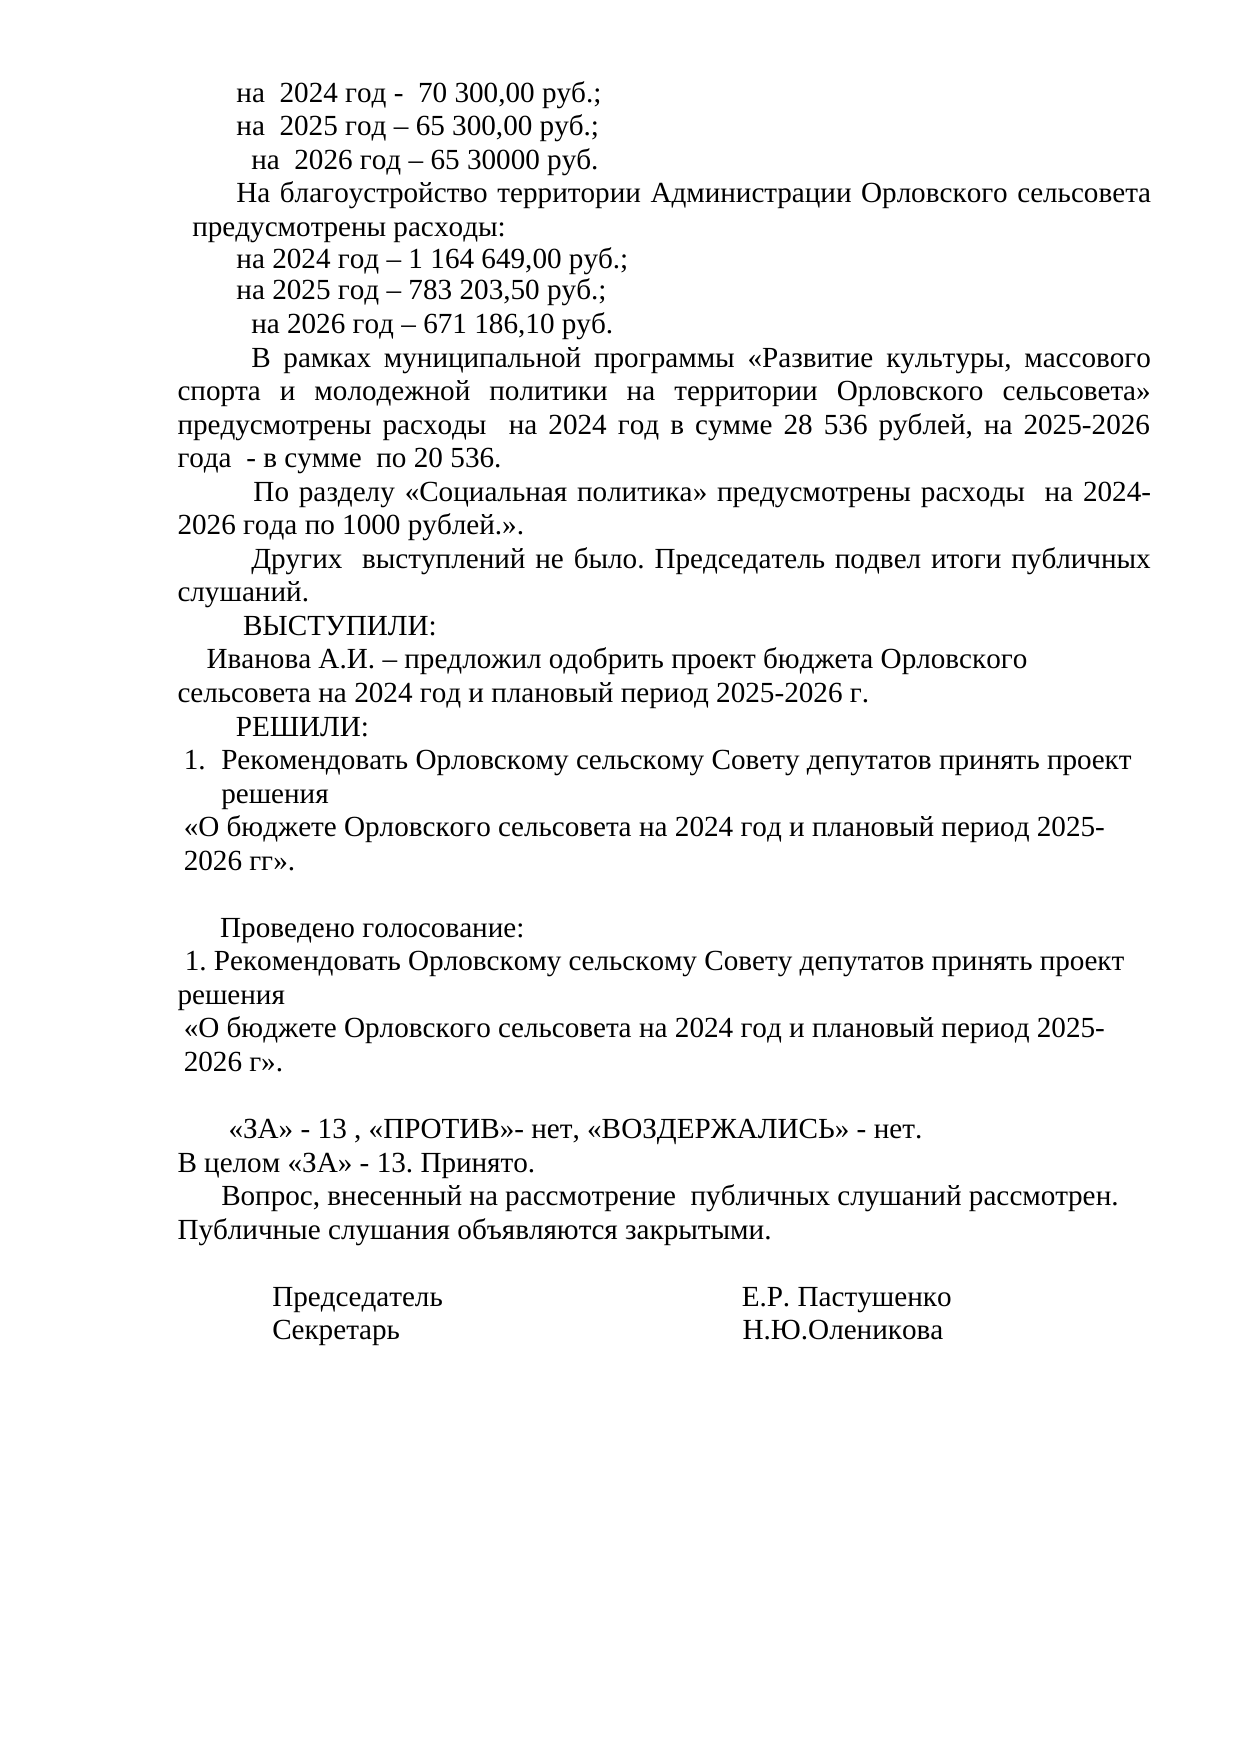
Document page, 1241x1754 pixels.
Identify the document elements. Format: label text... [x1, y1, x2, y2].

text «О бюджете Орловского сельсовета на 2024 год и плановый период 2025-2026 гг». [183, 809, 1152, 876]
text Иванова А.И. – предложил одобрить проект бюджета Орловского сельсовета на 2024 год и плановый период 2025-2026 г. [177, 642, 1152, 709]
text Других выступлений не было. Председатель подвел итоги публичных слушаний. [177, 541, 1152, 608]
list Рекомендовать Орловскому сельскому Совету депутатов принять проект решения [183, 742, 1152, 809]
text Публичные слушания объявляются закрытыми. [177, 1212, 1152, 1245]
text РЕШИЛИ: [177, 709, 1152, 742]
text «ЗА» - 13 , «ПРОТИВ»- нет, «ВОЗДЕРЖАЛИСЬ» - нет. [177, 1111, 1152, 1145]
text Председатель Е.Р. Пастушенко [177, 1279, 1152, 1312]
text на 2025 год – 65 300,00 руб.; [192, 108, 1152, 142]
text на 2024 год - 70 300,00 руб.; [192, 75, 1152, 108]
text «О бюджете Орловского сельсовета на 2024 год и плановый период 2025-2026 г». [183, 1011, 1152, 1078]
text По разделу «Социальная политика» предусмотрены расходы на 2024- 2026 года по 1000 рублей.». [177, 474, 1152, 541]
text В рамках муниципальной программы «Развитие культуры, массового спорта и молодежной политики на территории Орловского сельсовета» предусмотрены расходы на 2024 год в сумме 28 536 рублей, на 2025-2026 года - в сумме по 20 536. [177, 340, 1152, 474]
text 1. Рекомендовать Орловскому сельскому Совету депутатов принять проект решения [177, 943, 1152, 1011]
text На благоустройство территории Администрации Орловского сельсовета предусмотрены расходы: [192, 176, 1152, 243]
text Секретарь Н.Ю.Оленикова [177, 1312, 1152, 1346]
text Вопрос, внесенный на рассмотрение публичных слушаний рассмотрен. [177, 1178, 1152, 1212]
text Проведено голосование: [183, 910, 1152, 943]
text ВЫСТУПИЛИ: [177, 608, 1152, 642]
text на 2024 год – 1 164 649,00 руб.; [192, 243, 1152, 274]
text на 2025 год – 783 203,50 руб.; [192, 274, 1152, 306]
text на 2026 год – 65 30000 руб. [177, 142, 1152, 176]
text В целом «ЗА» - 13. Принято. [177, 1145, 1152, 1178]
text на 2026 год – 671 186,10 руб. [177, 306, 1152, 340]
